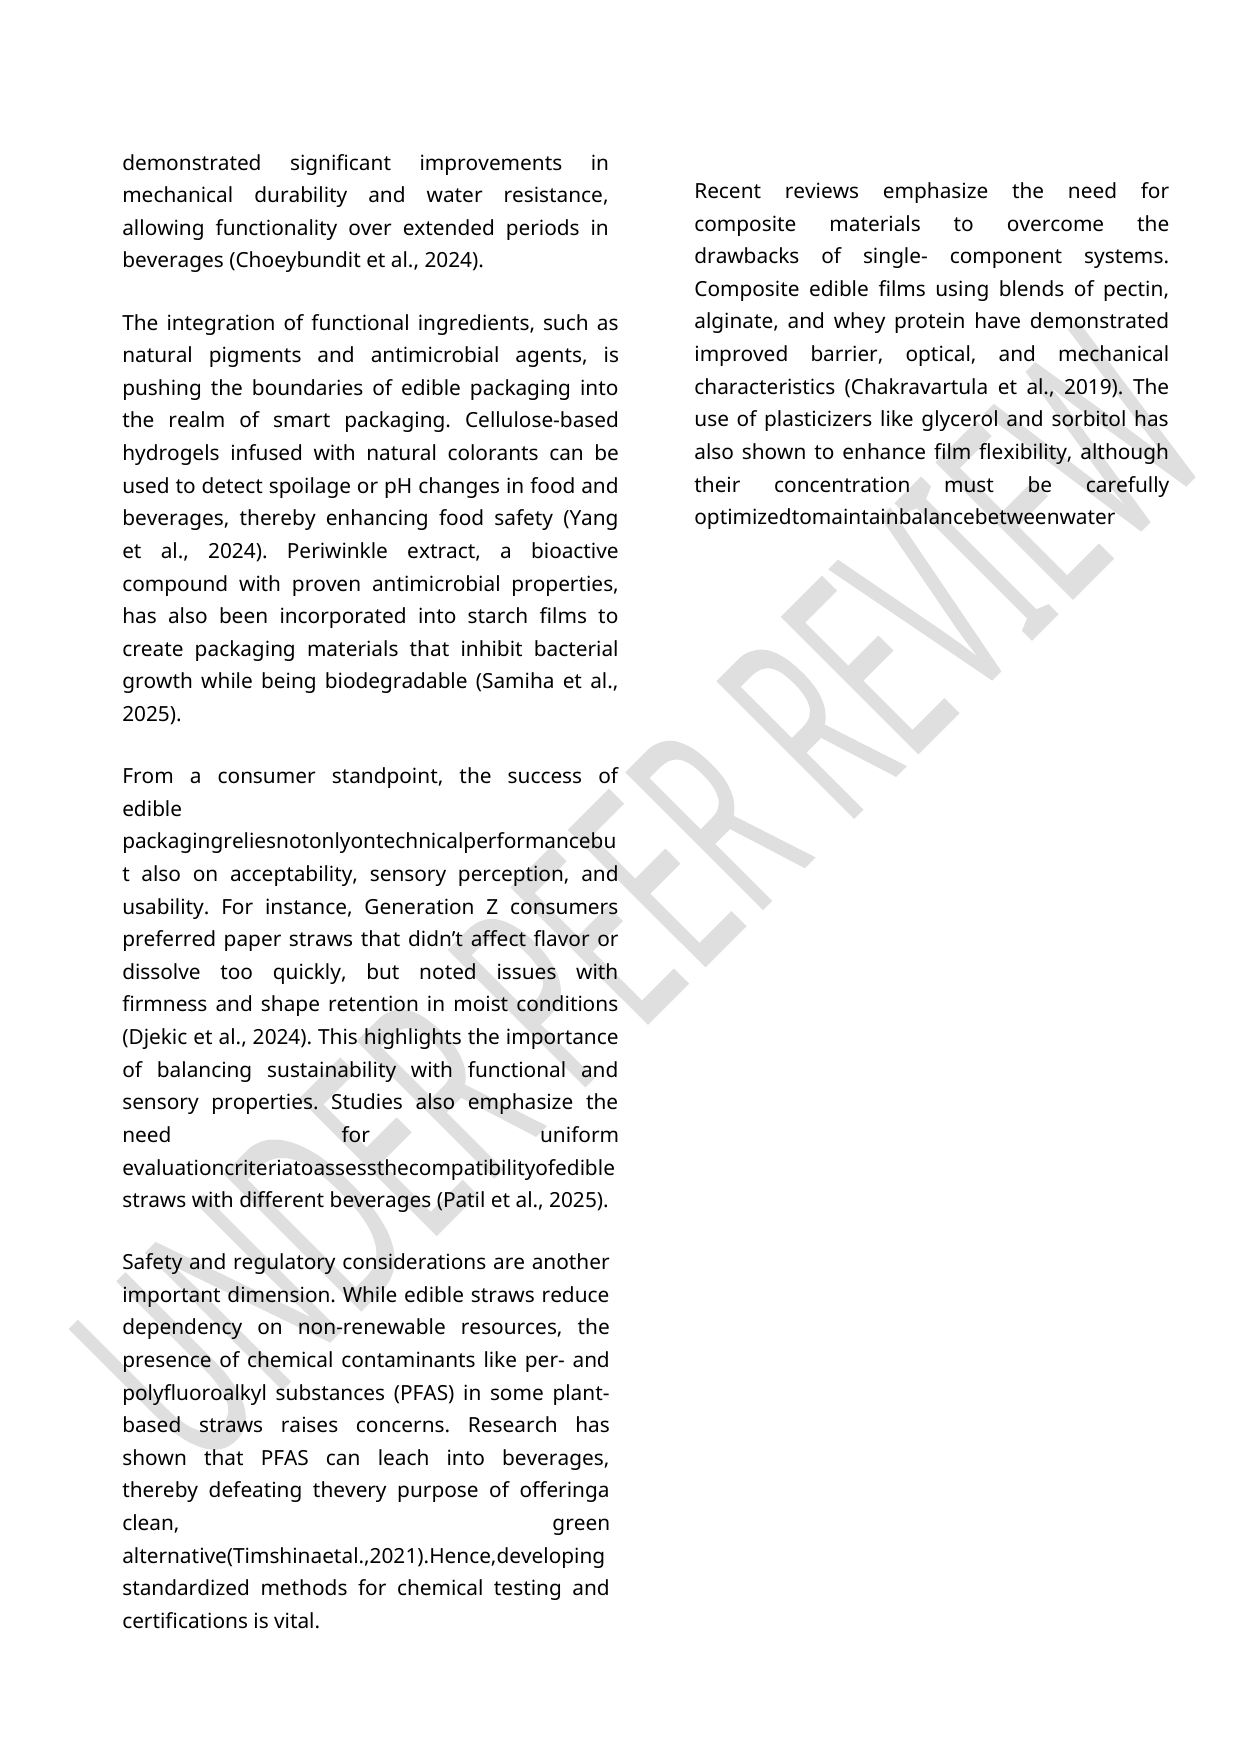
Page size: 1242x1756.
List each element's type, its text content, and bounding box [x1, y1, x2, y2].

text Recent reviews emphasize the need for composite materials to overcome the drawbacks of single- component systems. Composite edible films using blends of pectin, alginate, and whey protein have demonstrated improved barrier, optical, and mechanical characteristics (Chakravartula et al., 2019). The use of plasticizers like glycerol and sorbitol has also shown to enhance film flexibility, although their concentration must be carefully optimizedtomaintainbalancebetweenwater [694, 176, 1169, 531]
text From a consumer standpoint, the success of edible packagingreliesnotonlyontechnicalperformancebut also on acceptability, sensory perception, and usability. For instance, Generation Z consumers preferred paper straws that didn’t affect flavor or dissolve too quickly, but noted issues with firmness and shape retention in moist conditions (Djekic et al., 2024). This highlights the importance of balancing sustainability with functional and sensory properties. Studies also emphasize the need for uniform evaluationcriteriatoassessthecompatibilityofedible straws with different beverages (Patil et al., 2025). [122, 761, 619, 1214]
text The integration of functional ingredients, such as natural pigments and antimicrobial agents, is pushing the boundaries of edible packaging into the realm of smart packaging. Cellulose-based hydrogels infused with natural colorants can be used to detect spoilage or pH changes in food and beverages, thereby enhancing food safety (Yang et al., 2024). Periwinkle extract, a bioactive compound with proven antimicrobial properties, has also been incorporated into starch films to create packaging materials that inhibit bacterial growth while being biodegradable (Samiha et al., 2025). [122, 308, 619, 727]
text Safety and regulatory considerations are another important dimension. While edible straws reduce dependency on non-renewable resources, the presence of chemical contaminants like per- and polyfluoroalkyl substances (PFAS) in some plant- based straws raises concerns. Research has shown that PFAS can leach into beverages, thereby defeating thevery purpose of offeringa clean, green alternative(Timshinaetal.,2021).Hence,developing standardized methods for chemical testing and certifications is vital. [122, 1247, 610, 1634]
text demonstrated significant improvements in mechanical durability and water resistance, allowing functionality over extended periods in beverages (Choeybundit et al., 2024). [122, 148, 609, 274]
